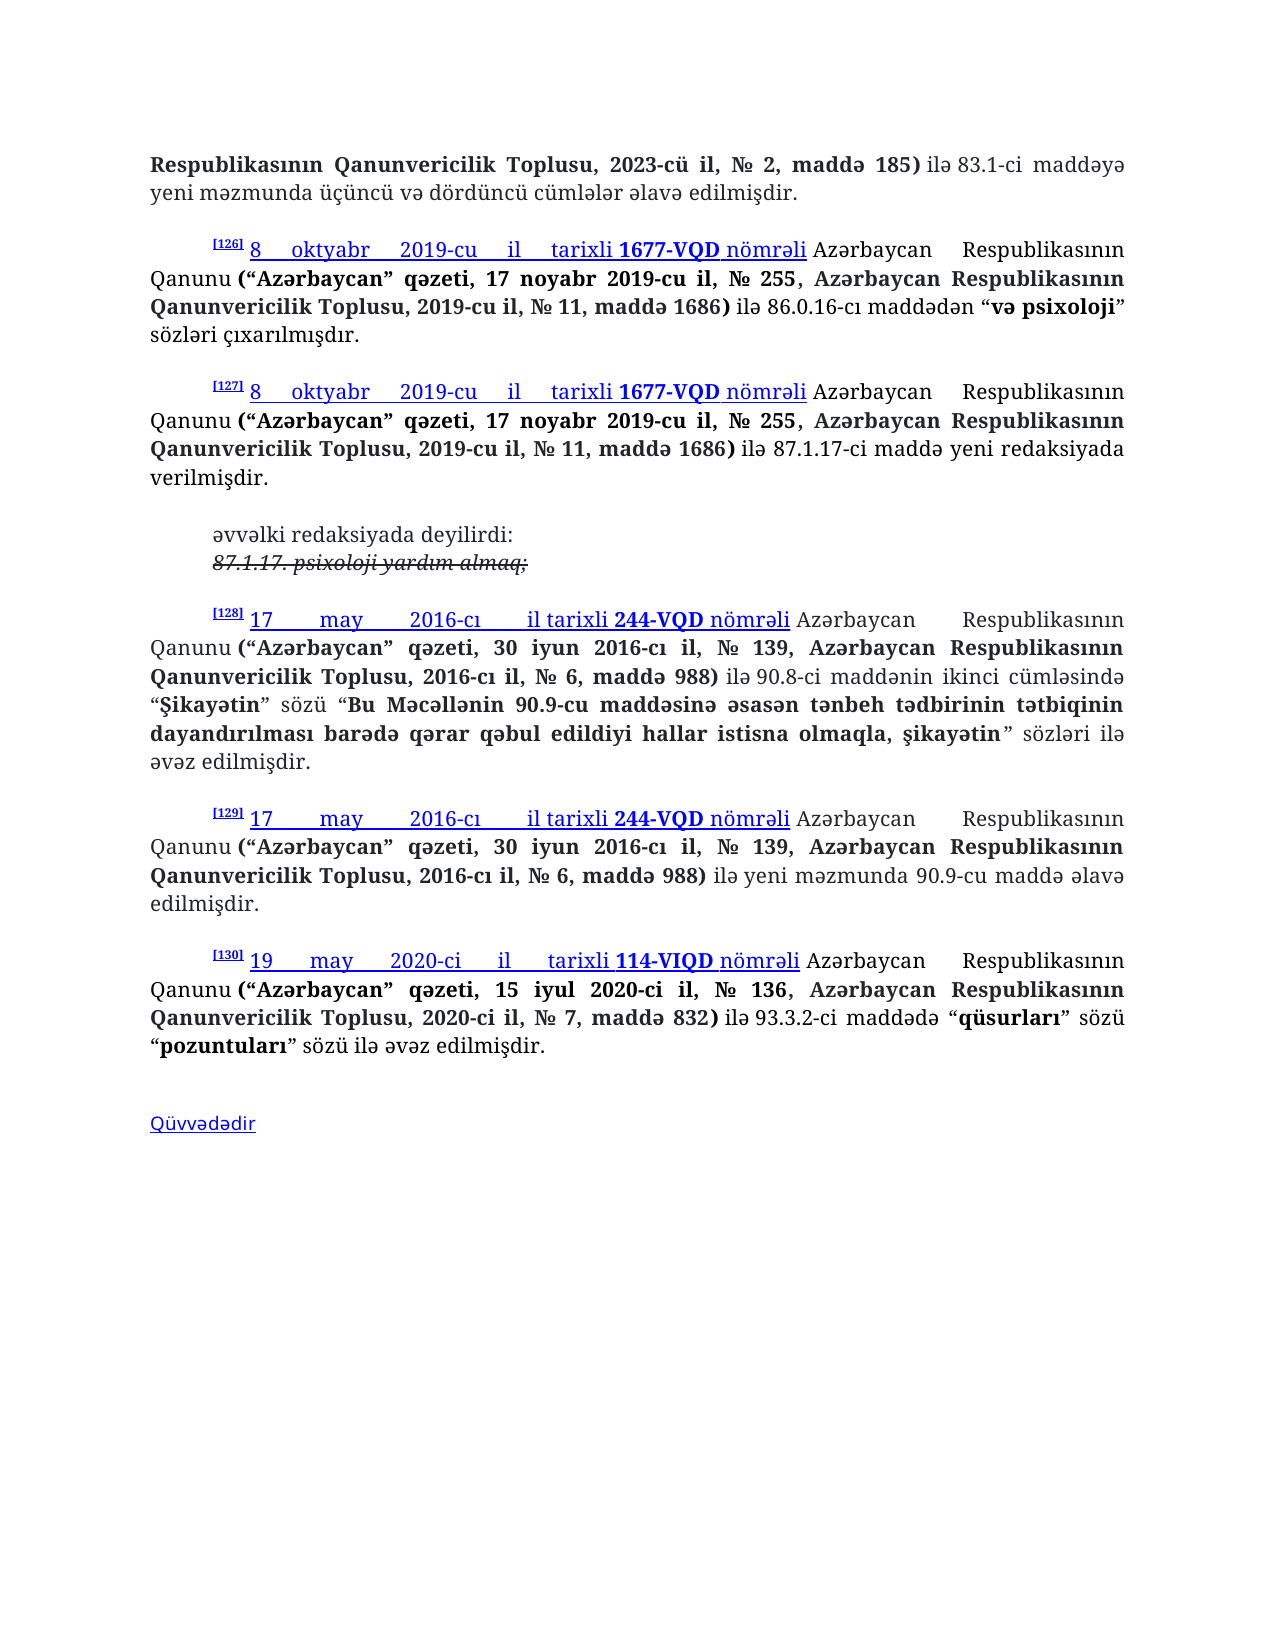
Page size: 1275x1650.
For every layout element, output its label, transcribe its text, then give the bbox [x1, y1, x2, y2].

text 87.1.17. psixoloji yardım almaq; [150, 548, 1125, 577]
text əvvəlki redaksiyada deyilirdi: [150, 520, 1125, 548]
text [130] 19 may 2020-ci il tarixli 114-VIQD nömrəli Azərbaycan Respublikasının Qanunu (“Azərbaycan” qəzeti, 15 iyul 2020-ci il, № 136, Azərbaycan Respublikasının Qanunvericilik Toplusu, 2020-ci il, № 7, maddə 832) ilə 93.3.2-ci maddədə “qüsurları” sözü “pozuntuları” sözü ilə əvəz edilmişdir. [150, 946, 1125, 1060]
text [150, 150, 1125, 207]
text [127] 8 oktyabr 2019-cu il tarixli 1677-VQD nömrəli Azərbaycan Respublikasının Qanunu (“Azərbaycan” qəzeti, 17 noyabr 2019-cu il, № 255, Azərbaycan Respublikasının Qanunvericilik Toplusu, 2019-cu il, № 11, maddə 1686) ilə 87.1.17-ci maddə yeni redaksiyada verilmişdir. [150, 377, 1125, 491]
text [128] 17 may 2016-cı il tarixli 244-VQD nömrəli Azərbaycan Respublikasının Qanunu (“Azərbaycan” qəzeti, 30 iyun 2016-cı il, № 139, Azərbaycan Respublikasının Qanunvericilik Toplusu, 2016-cı il, № 6, maddə 988) ilə 90.8-ci maddənin ikinci cümləsində “Şikayətin” sözü “Bu Məcəllənin 90.9-cu maddəsinə əsasən tənbeh tədbirinin tətbiqinin dayandırılması barədə qərar qəbul edildiyi hallar istisna olmaqla, şikayətin” sözləri ilə əvəz edilmişdir. [150, 605, 1125, 776]
text Qüvvədədir [150, 1110, 1125, 1136]
text [126] 8 oktyabr 2019-cu il tarixli 1677-VQD nömrəli Azərbaycan Respublikasının Qanunu (“Azərbaycan” qəzeti, 17 noyabr 2019-cu il, № 255, Azərbaycan Respublikasının Qanunvericilik Toplusu, 2019-cu il, № 11, maddə 1686) ilə 86.0.16-cı maddədən “və psixoloji” sözləri çıxarılmışdır. [150, 235, 1125, 349]
text [129] 17 may 2016-cı il tarixli 244-VQD nömrəli Azərbaycan Respublikasının Qanunu (“Azərbaycan” qəzeti, 30 iyun 2016-cı il, № 139, Azərbaycan Respublikasının Qanunvericilik Toplusu, 2016-cı il, № 6, maddə 988) ilə yeni məzmunda 90.9-cu maddə əlavə edilmişdir. [150, 804, 1125, 918]
